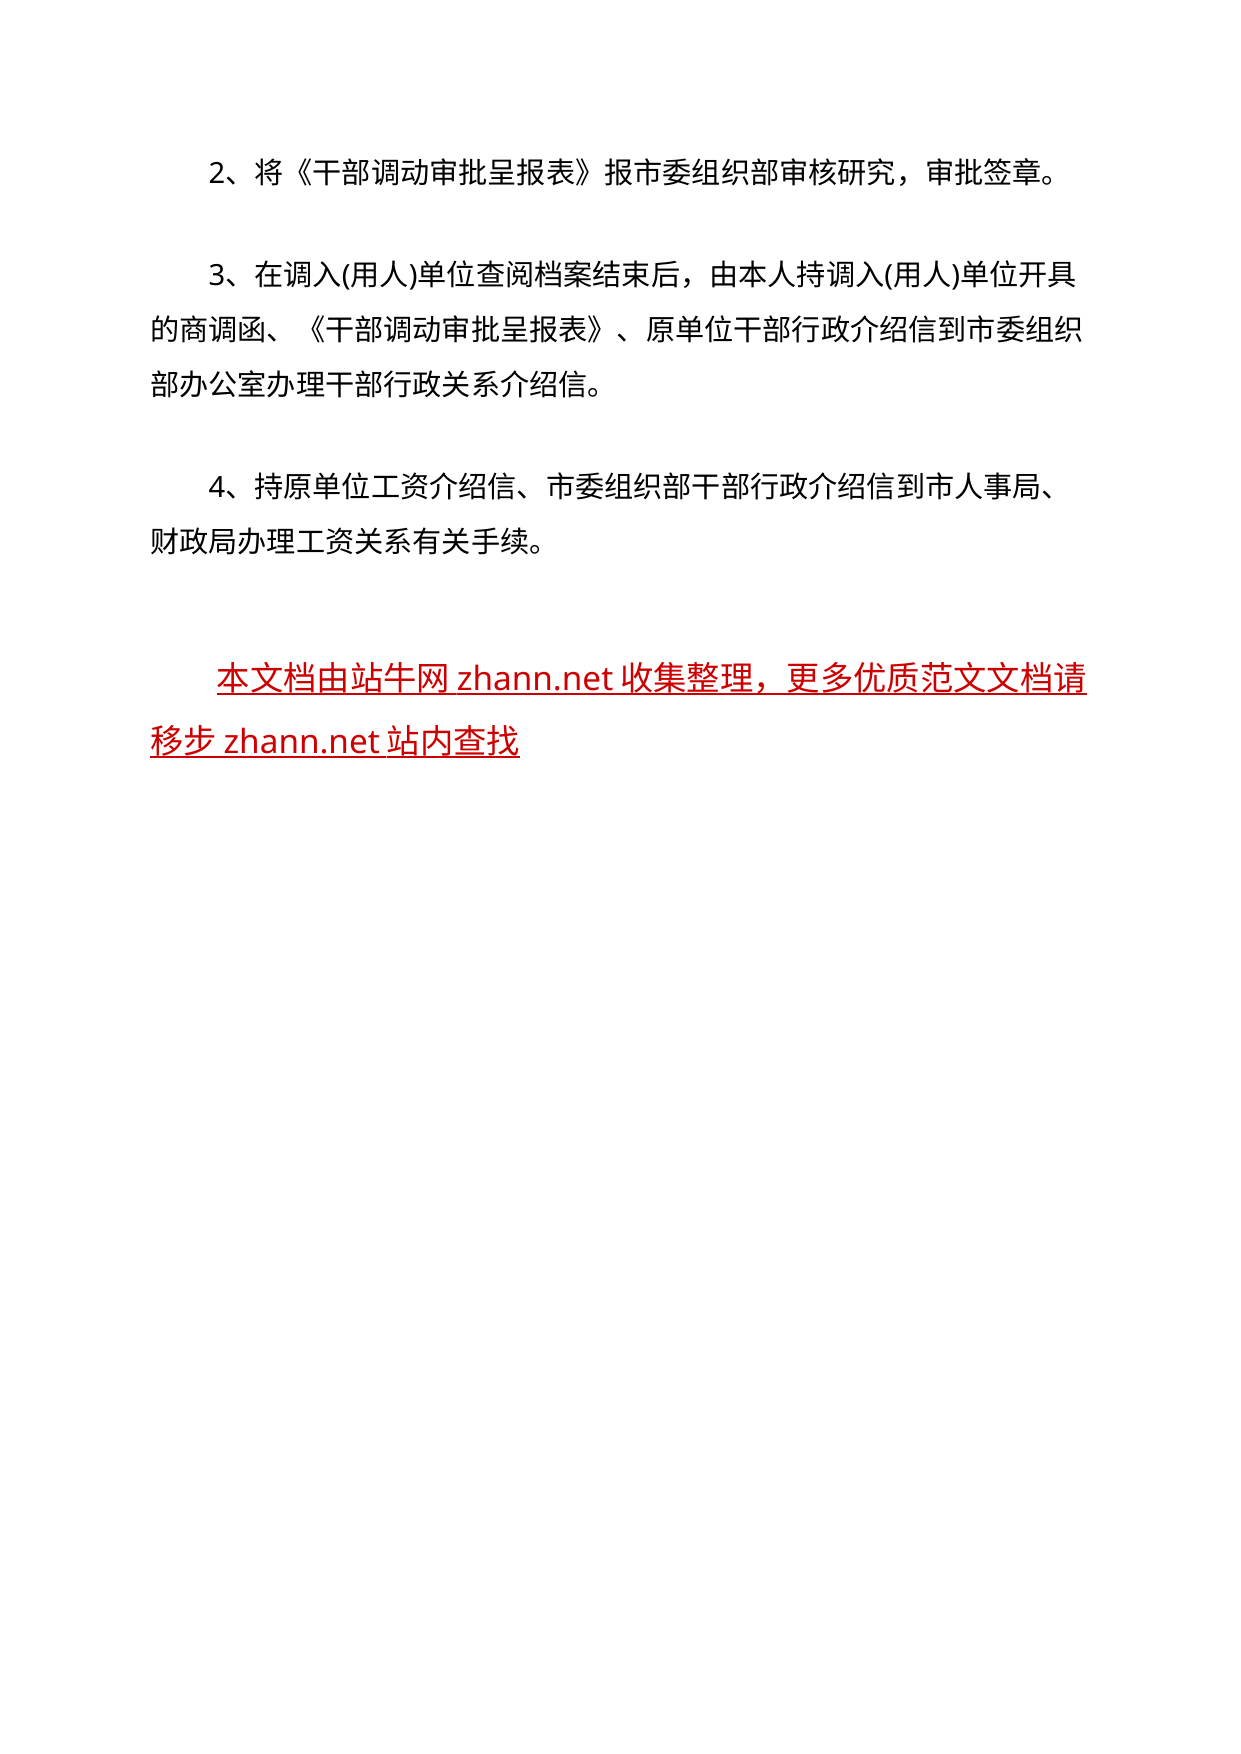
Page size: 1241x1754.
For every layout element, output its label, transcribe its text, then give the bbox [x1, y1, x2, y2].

text 3、在调入(用人)单位查阅档案结束后，由本人持调入(用人)单位开具的商调函、《干部调动审批呈报表》、原单位干部行政介绍信到市委组织部办公室办理干部行政关系介绍信。 [150, 252, 1090, 404]
text 2、将《干部调动审批呈报表》报市委组织部审核研究，审批签章。 [150, 150, 1090, 192]
text 本文档由站牛网zhann.net收集整理，更多优质范文文档请移步zhann.net站内查找 [150, 652, 1090, 763]
text 4、持原单位工资介绍信、市委组织部干部行政介绍信到市人事局、财政局办理工资关系有关手续。 [150, 464, 1090, 561]
